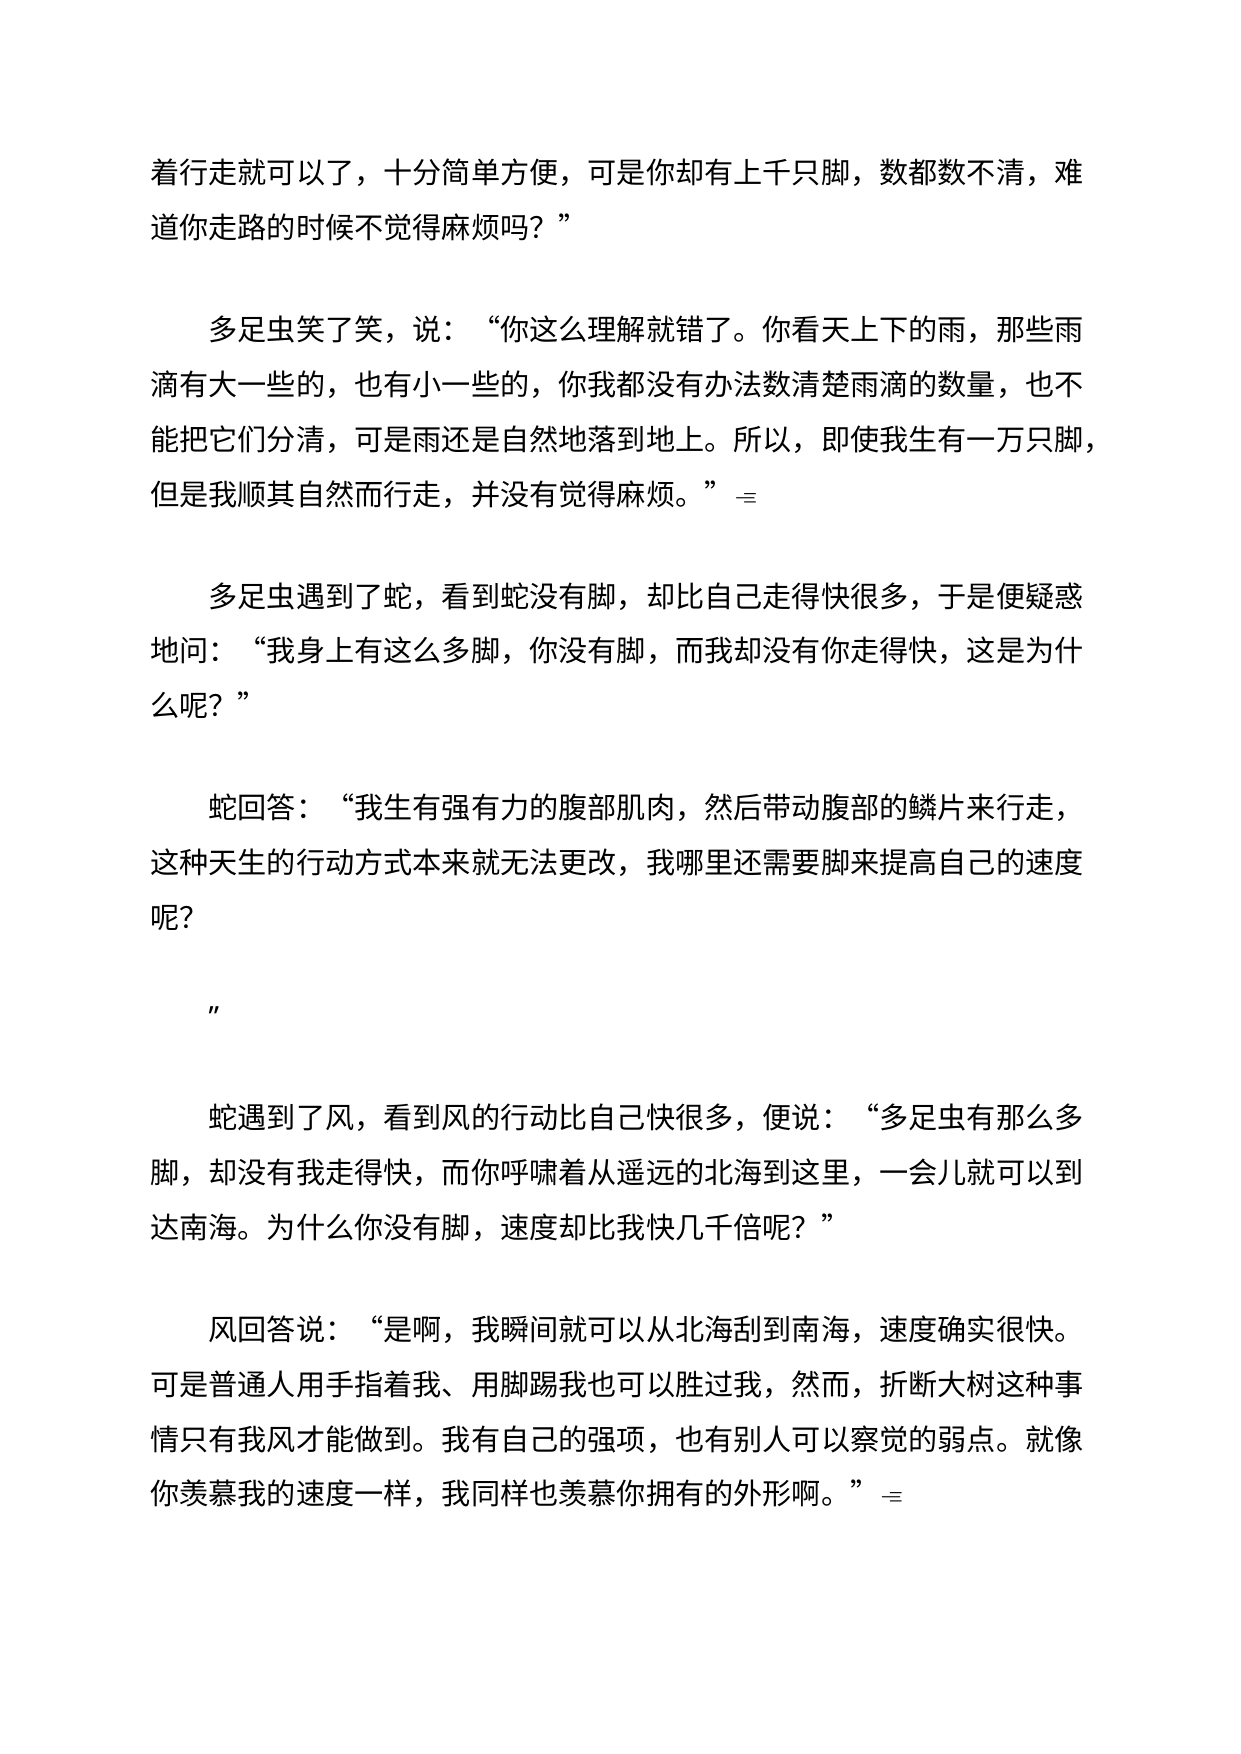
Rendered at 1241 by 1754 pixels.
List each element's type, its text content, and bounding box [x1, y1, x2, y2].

text ” [150, 996, 1090, 1036]
text 多足虫遇到了蛇，看到蛇没有脚，却比自己走得快很多，于是便疑惑地问：“我身上有这么多脚，你没有脚，而我却没有你走得快，这是为什么呢？” [150, 573, 1090, 725]
text 蛇回答：“我生有强有力的腹部肌肉，然后带动腹部的鳞片来行走，这种天生的行动方式本来就无法更改，我哪里还需要脚来提高自己的速度呢？ [150, 785, 1090, 937]
text 风回答说：“是啊，我瞬间就可以从北海刮到南海，速度确实很快。可是普通人用手指着我、用脚踢我也可以胜过我，然而，折断大树这种事情只有我风才能做到。我有自己的强项，也有别人可以察觉的弱点。就像你羡慕我的速度一样，我同样也羡慕你拥有的外形啊。” [150, 1306, 1090, 1513]
text 蛇遇到了风，看到风的行动比自己快很多，便说：“多足虫有那么多脚，却没有我走得快，而你呼啸着从遥远的北海到这里，一会儿就可以到达南海。为什么你没有脚，速度却比我快几千倍呢？” [150, 1095, 1090, 1247]
text 多足虫笑了笑，说：“你这么理解就错了。你看天上下的雨，那些雨滴有大一些的，也有小一些的，你我都没有办法数清楚雨滴的数量，也不能把它们分清，可是雨还是自然地落到地上。所以，即使我生有一万只脚，但是我顺其自然而行走，并没有觉得麻烦。” [150, 307, 1090, 514]
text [150, 150, 1090, 247]
